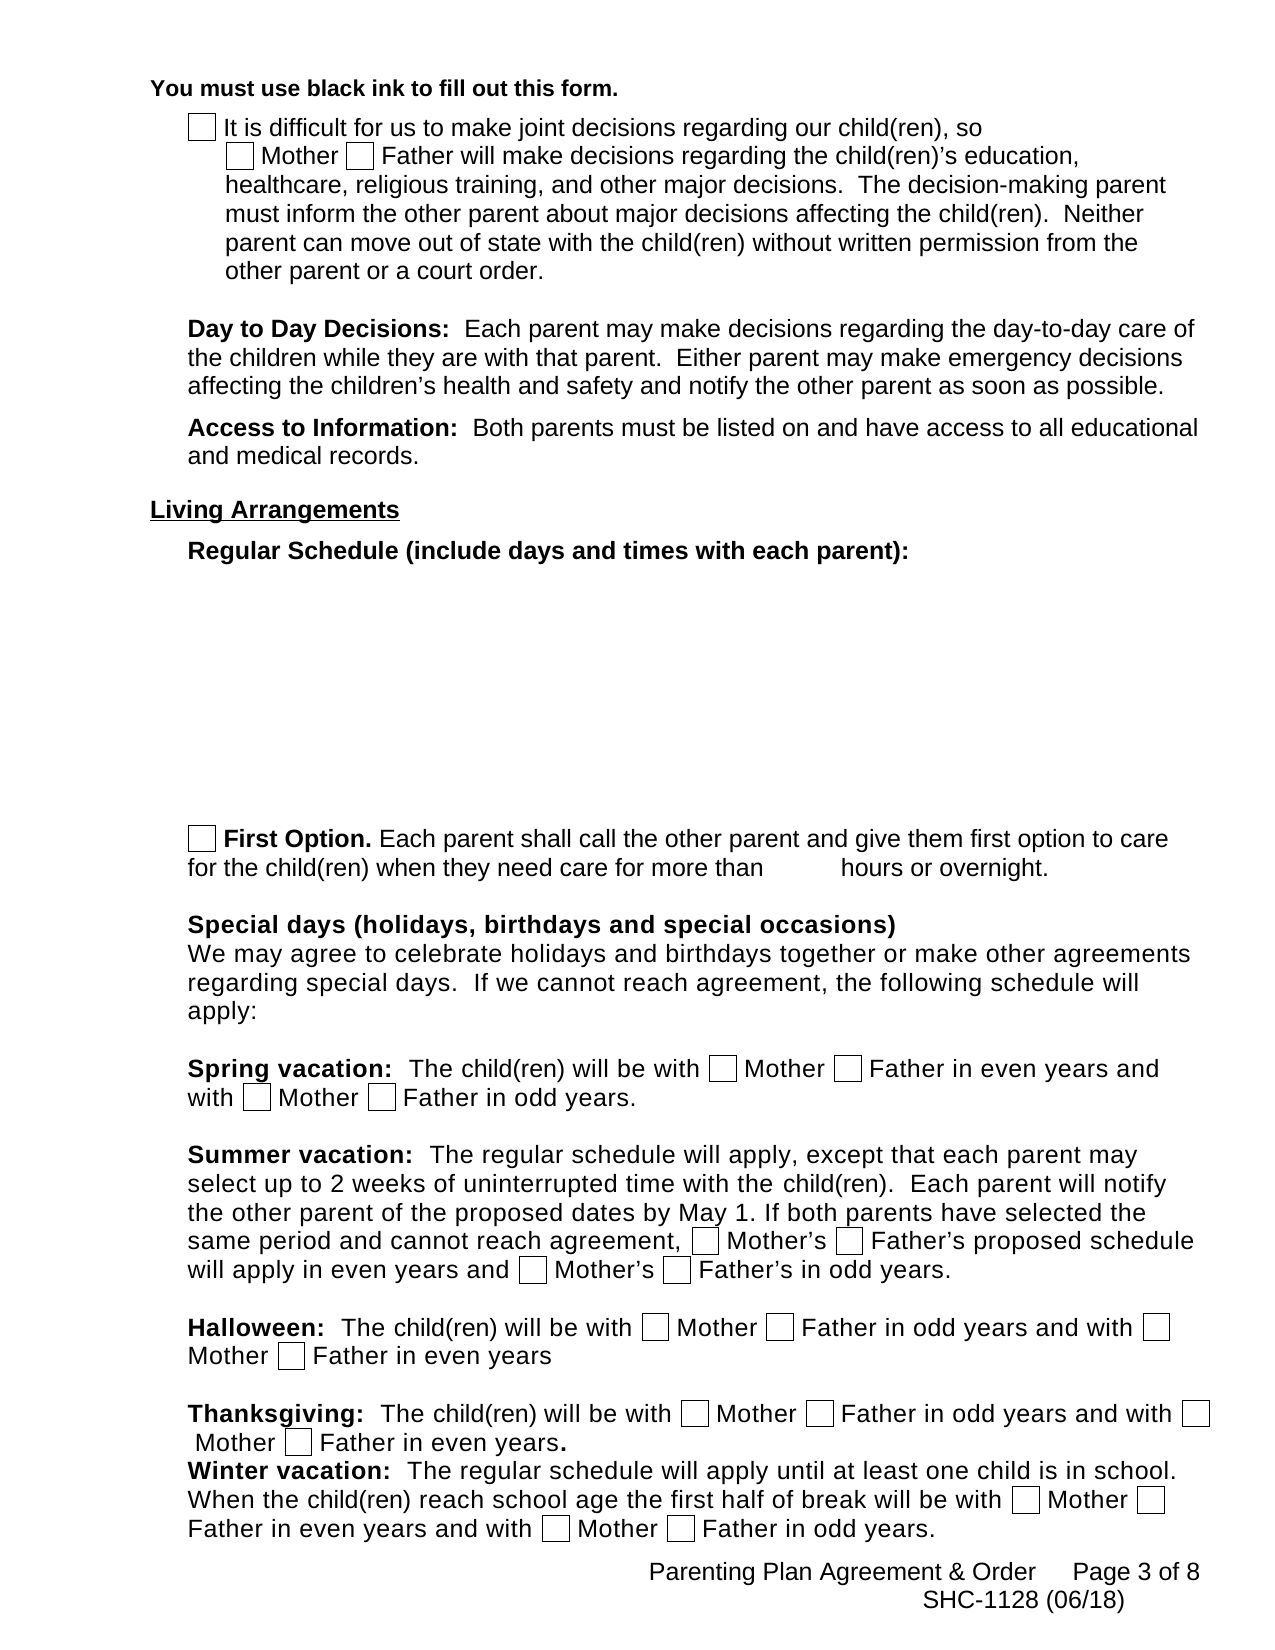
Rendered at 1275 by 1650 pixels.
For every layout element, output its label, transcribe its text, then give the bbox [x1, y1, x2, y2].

text Living Arrangements [150, 495, 1200, 524]
text Halloween: The child(ren) will be with Mother Father in odd years and with Mother Father in even years [187, 1312, 1200, 1370]
text Summer vacation: The regular schedule will apply, except that each parent may select up to 2 weeks of uninterrupted time with the child(ren). Each parent will notify the other parent of the proposed dates by May 1. If both parents have selected the same period and cannot reach agreement, Mother’s Father’s proposed schedule will apply in even years and Mother’s Father’s in odd years. [187, 1140, 1200, 1284]
text We may agree to celebrate holidays and birthdays together or make other agreements regarding special days. If we cannot reach agreement, the following schedule will apply: [187, 939, 1200, 1025]
text Winter vacation: The regular schedule will apply until at least one child is in school. When the child(ren) reach school age the first half of break will be with Mother Father in even years and with Mother Father in odd years. [187, 1456, 1200, 1542]
text First Option. Each parent shall call the other parent and give them first option to care for the child(ren) when they need care for more than hours or overnight. [187, 824, 1200, 881]
text Access to Information: Both parents must be listed on and have access to all educational and medical records. [187, 412, 1200, 470]
text Regular Schedule (include days and times with each parent): [187, 536, 1200, 795]
text Special days (holidays, birthdays and special occasions) [187, 910, 1200, 939]
text Spring vacation: The child(ren) will be with Mother Father in even years and with Mother Father in odd years. [187, 1054, 1200, 1111]
text Mother Father will make decisions regarding the child(ren)’s education, healthcare, religious training, and other major decisions. The decision-making parent must inform the other parent about major decisions affecting the child(ren). Neither parent can move out of state with the child(ren) without written permission from the other parent or a court order. [225, 141, 1200, 285]
text Thanksgiving: The child(ren) will be with Mother Father in odd years and with Mother Father in even years. [187, 1399, 1200, 1456]
text Day to Day Decisions: Each parent may make decisions regarding the day-to-day care of the children while they are with that parent. Either parent may make emergency decisions affecting the children’s health and safety and notify the other parent as soon as possible. [187, 314, 1200, 400]
text It is difficult for us to make joint decisions regarding our child(ren), so [187, 112, 1200, 141]
